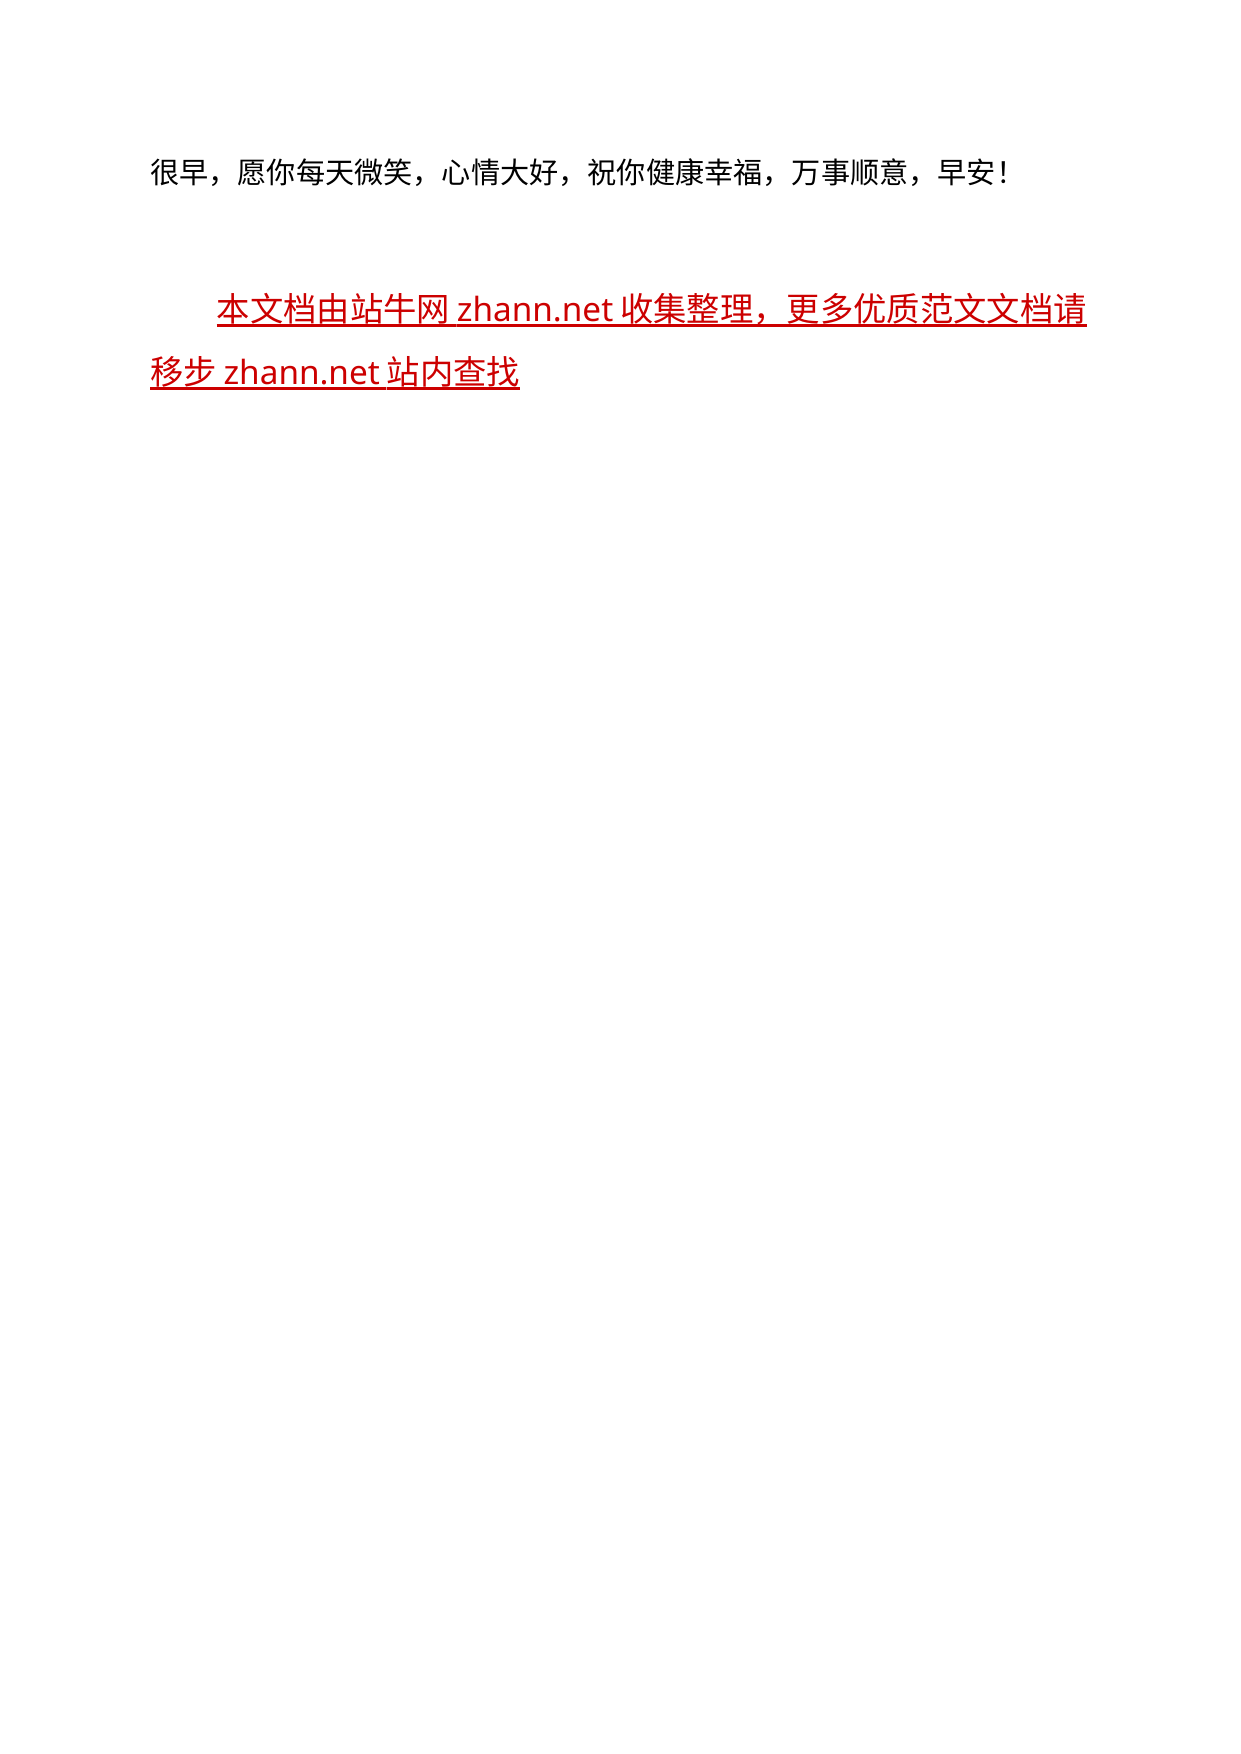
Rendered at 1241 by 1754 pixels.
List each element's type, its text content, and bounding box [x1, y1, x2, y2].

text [150, 150, 1090, 192]
text 本文档由站牛网zhann.net收集整理，更多优质范文文档请移步zhann.net站内查找 [150, 283, 1090, 394]
